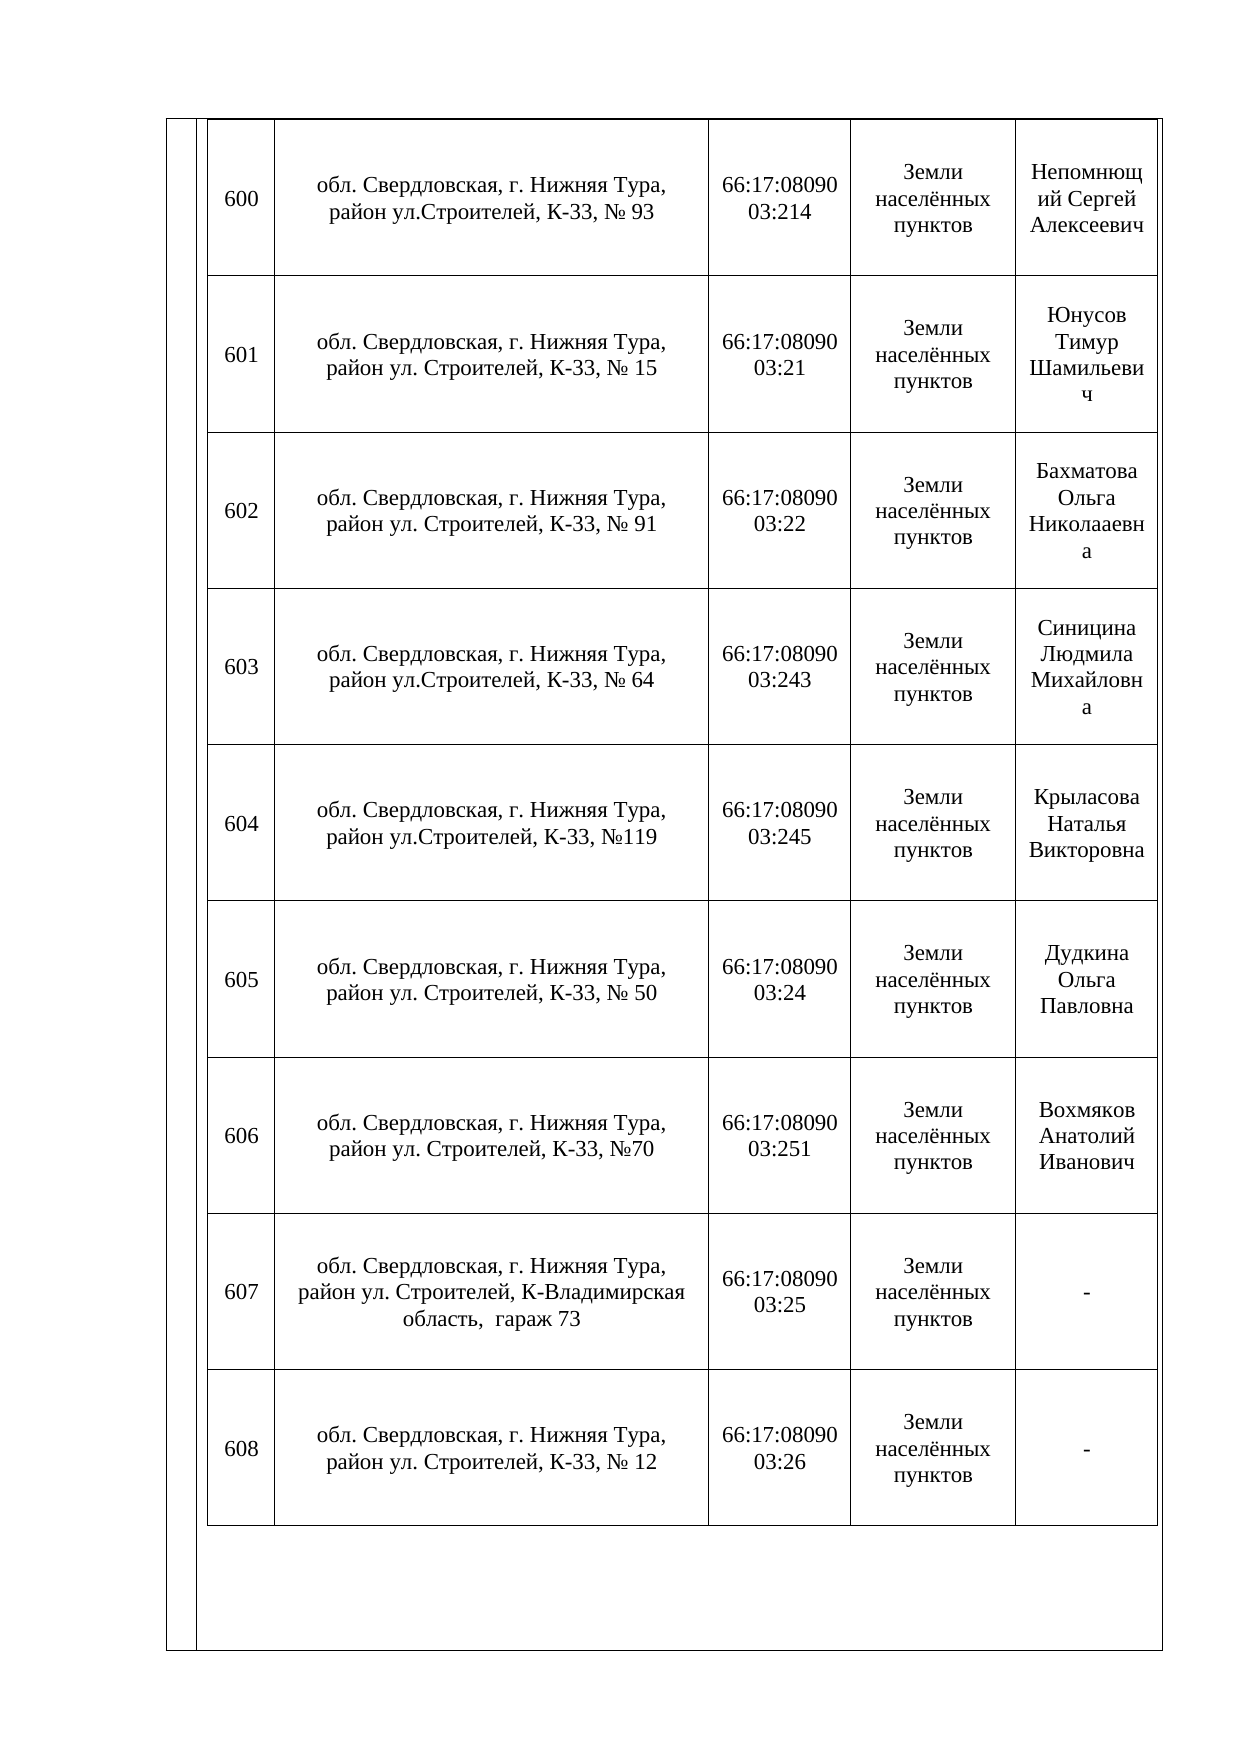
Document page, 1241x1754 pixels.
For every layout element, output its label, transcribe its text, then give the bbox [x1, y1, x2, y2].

table_cell [197, 119, 1162, 1649]
table_cell 3 [167, 119, 196, 1649]
